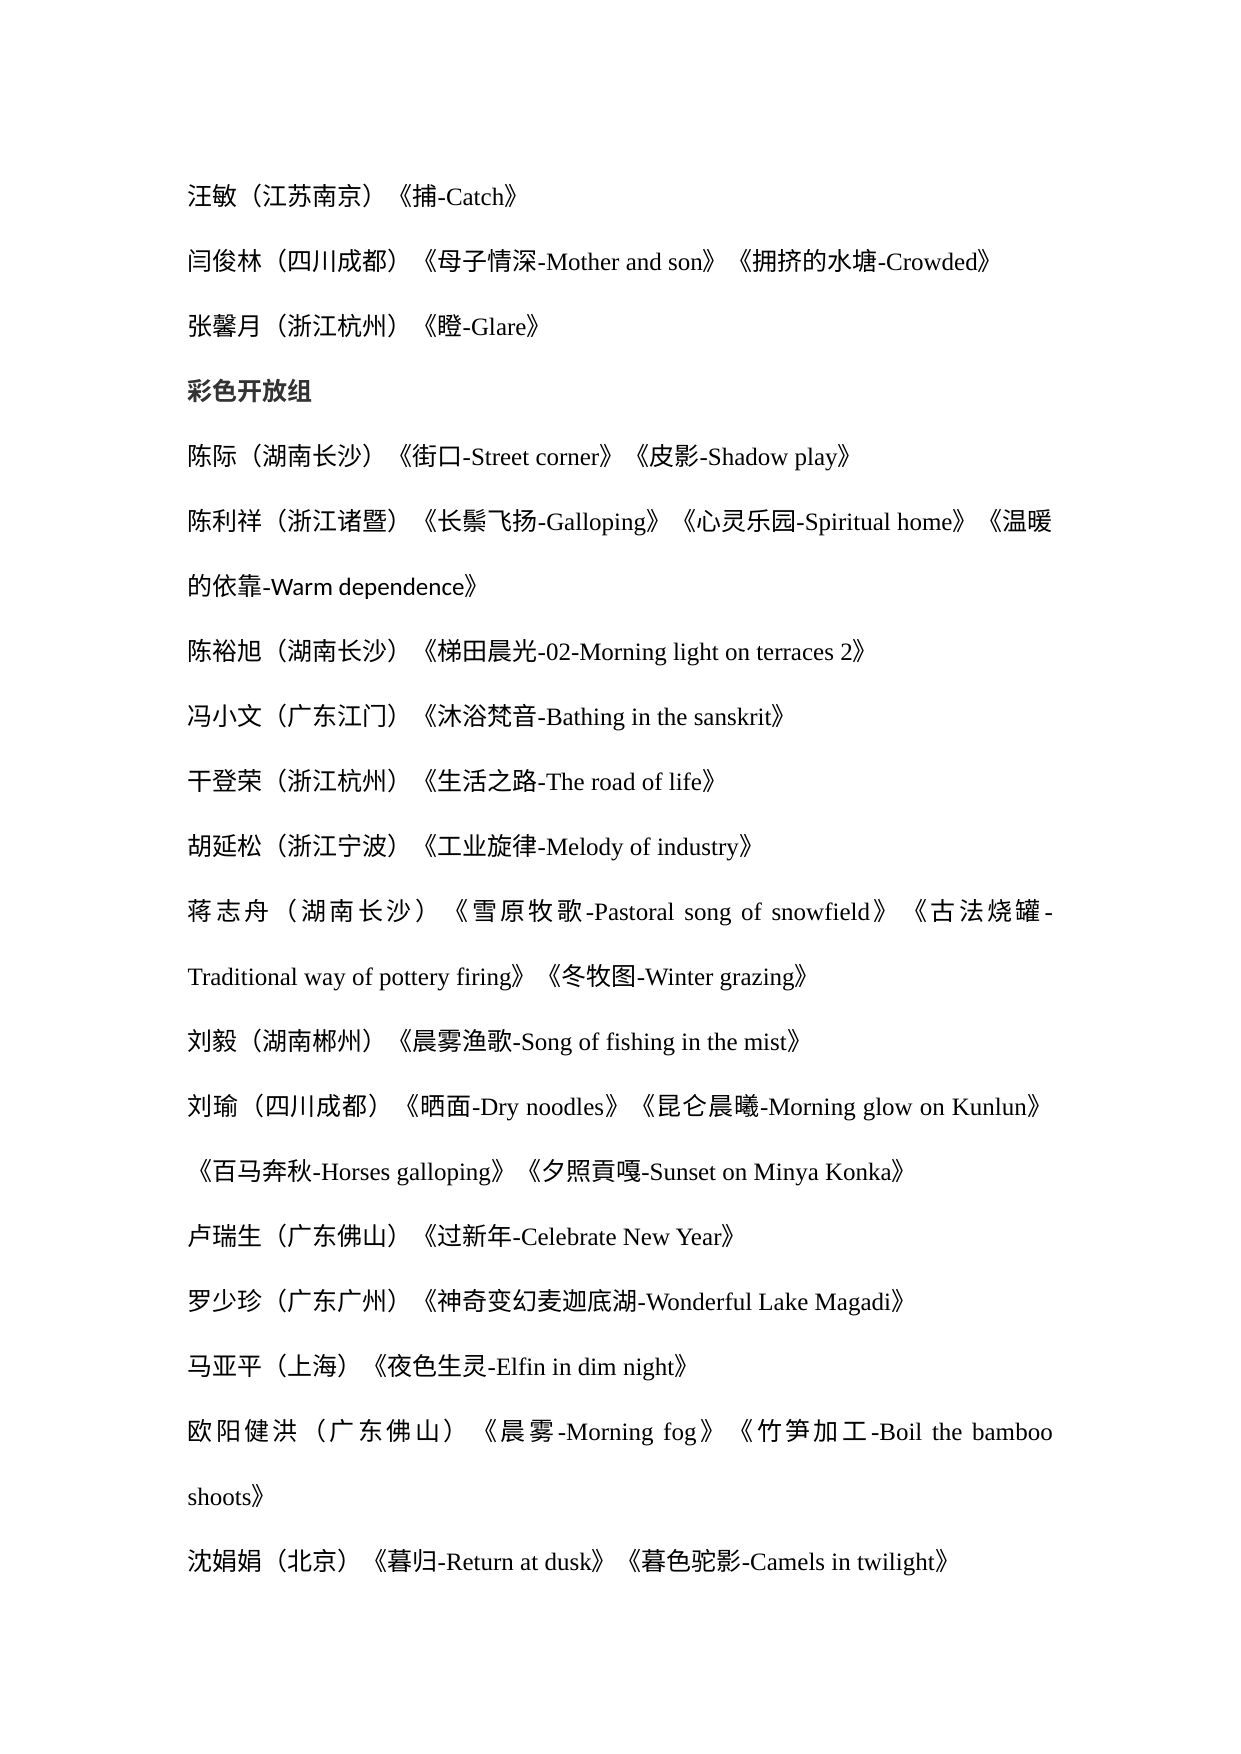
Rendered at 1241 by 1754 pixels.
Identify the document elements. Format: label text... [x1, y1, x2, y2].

text 陈裕旭（湖南长沙）《梯田晨光-02-Morning light on terraces 2》 [187, 617, 1053, 682]
text 闫俊林（四川成都）《母子情深-Mother and son》《拥挤的水塘-Crowded》 [187, 227, 1053, 292]
text 胡延松（浙江宁波）《工业旋律-Melody of industry》 [187, 812, 1053, 877]
text 罗少珍（广东广州）《神奇变幻麦迦底湖-Wonderful Lake Magadi》 [187, 1267, 1053, 1332]
text 张馨月（浙江杭州）《瞪-Glare》 [187, 292, 1053, 357]
text 刘毅（湖南郴州）《晨雾渔歌-Song of fishing in the mist》 [187, 1007, 1053, 1072]
text 刘瑜（四川成都）《晒面-Dry noodles》《昆仑晨曦-Morning glow on Kunlun》《百马奔秋-Horses galloping》《夕照貢嘎-Sunset on Minya Konka》 [187, 1072, 1053, 1202]
text 陈际（湖南长沙）《街口-Street corner》《皮影-Shadow play》 [187, 422, 1053, 487]
text 干登荣（浙江杭州）《生活之路-The road of life》 [187, 747, 1053, 812]
text 陈利祥（浙江诸暨）《长鬃飞扬-Galloping》《心灵乐园-Spiritual home》《温暖的依靠-Warm dependence》 [187, 487, 1053, 617]
text 马亚平（上海）《夜色生灵-Elfin in dim night》 [187, 1332, 1053, 1397]
text 沈娟娟（北京）《暮归-Return at dusk》《暮色驼影-Camels in twilight》 [187, 1527, 1053, 1592]
text 卢瑞生（广东佛山）《过新年-Celebrate New Year》 [187, 1202, 1053, 1267]
text 汪敏（江苏南京）《捕-Catch》 [187, 162, 1053, 227]
text 冯小文（广东江门）《沐浴梵音-Bathing in the sanskrit》 [187, 682, 1053, 747]
text 彩色开放组 [187, 357, 1053, 422]
text 欧阳健洪（广东佛山）《晨雾-Morning fog》《竹笋加工-Boil the bamboo shoots》 [187, 1397, 1053, 1527]
text 蒋志舟（湖南长沙）《雪原牧歌-Pastoral song of snowfield》《古法烧罐-Traditional way of pottery firing》《冬牧图-Winter grazing》 [187, 877, 1053, 1007]
